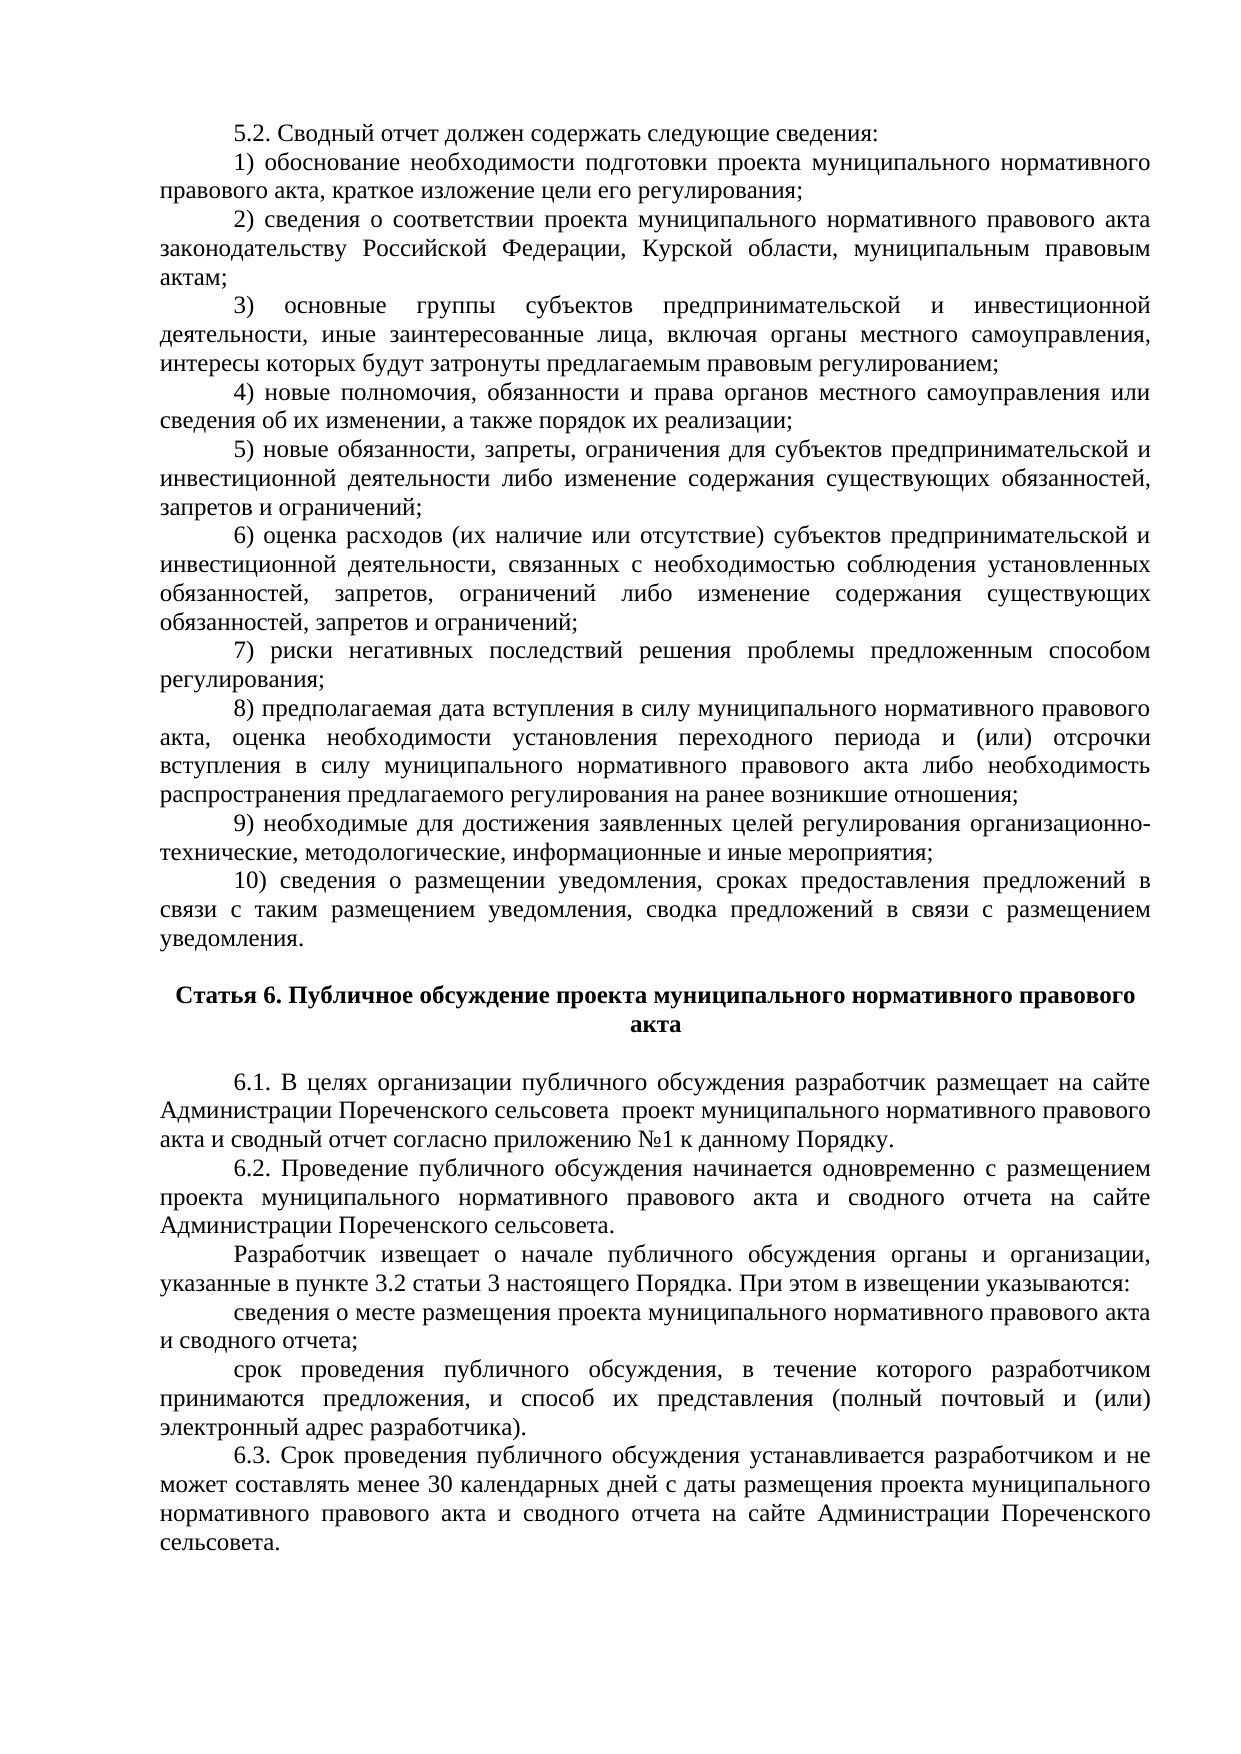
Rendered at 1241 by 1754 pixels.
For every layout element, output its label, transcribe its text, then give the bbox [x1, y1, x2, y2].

text 4) новые полномочия, обязанности и права органов местного самоуправления или сведения об их изменении, а также порядок их реализации; [159, 377, 1152, 434]
text 8) предполагаемая дата вступления в силу муниципального нормативного правового акта, оценка необходимости установления переходного периода и (или) отсрочки вступления в силу муниципального нормативного правового акта либо необходимость распространения предлагаемого регулирования на ранее возникшие отношения; [159, 693, 1152, 808]
text 5) новые обязанности, запреты, ограничения для субъектов предпринимательской и инвестиционной деятельности либо изменение содержания существующих обязанностей, запретов и ограничений; [159, 434, 1152, 521]
text 5.2. Сводный отчет должен содержать следующие сведения: [159, 118, 1152, 147]
text 6.1. В целях организации публичного обсуждения разработчик размещает на сайте Администрации Пореченского сельсовета проект муниципального нормативного правового акта и сводный отчет согласно приложению №1 к данному Порядку. [159, 1067, 1152, 1153]
text 2) сведения о соответствии проекта муниципального нормативного правового акта законодательству Российской Федерации, Курской области, муниципальным правовым актам; [159, 204, 1152, 291]
text 6.3. Срок проведения публичного обсуждения устанавливается разработчиком и не может составлять менее 30 календарных дней с даты размещения проекта муниципального нормативного правового акта и сводного отчета на сайте Администрации Пореченского сельсовета. [159, 1441, 1152, 1556]
text Разработчик извещает о начале публичного обсуждения органы и организации, указанные в пункте 3.2 статьи 3 настоящего Порядка. При этом в извещении указываются: [159, 1239, 1152, 1297]
text 3) основные группы субъектов предпринимательской и инвестиционной деятельности, иные заинтересованные лица, включая органы местного самоуправления, интересы которых будут затронуты предлагаемым правовым регулированием; [159, 291, 1152, 377]
text срок проведения публичного обсуждения, в течение которого разработчиком принимаются предложения, и способ их представления (полный почтовый и (или) электронный адрес разработчика). [159, 1354, 1152, 1441]
text сведения о месте размещения проекта муниципального нормативного правового акта и сводного отчета; [159, 1297, 1152, 1354]
text 6.2. Проведение публичного обсуждения начинается одновременно с размещением проекта муниципального нормативного правового акта и сводного отчета на сайте Администрации Пореченского сельсовета. [159, 1153, 1152, 1239]
text 1) обоснование необходимости подготовки проекта муниципального нормативного правового акта, краткое изложение цели его регулирования; [159, 147, 1152, 204]
text 7) риски негативных последствий решения проблемы предложенным способом регулирования; [159, 636, 1152, 693]
text Статья 6. Публичное обсуждение проекта муниципального нормативного правового акта [159, 981, 1152, 1038]
text 9) необходимые для достижения заявленных целей регулирования организационно-технические, методологические, информационные и иные мероприятия; [159, 808, 1152, 866]
text 6) оценка расходов (их наличие или отсутствие) субъектов предпринимательской и инвестиционной деятельности, связанных с необходимостью соблюдения установленных обязанностей, запретов, ограничений либо изменение содержания существующих обязанностей, запретов и ограничений; [159, 521, 1152, 636]
text 10) сведения о размещении уведомления, сроках предоставления предложений в связи с таким размещением уведомления, сводка предложений в связи с размещением уведомления. [159, 866, 1152, 952]
